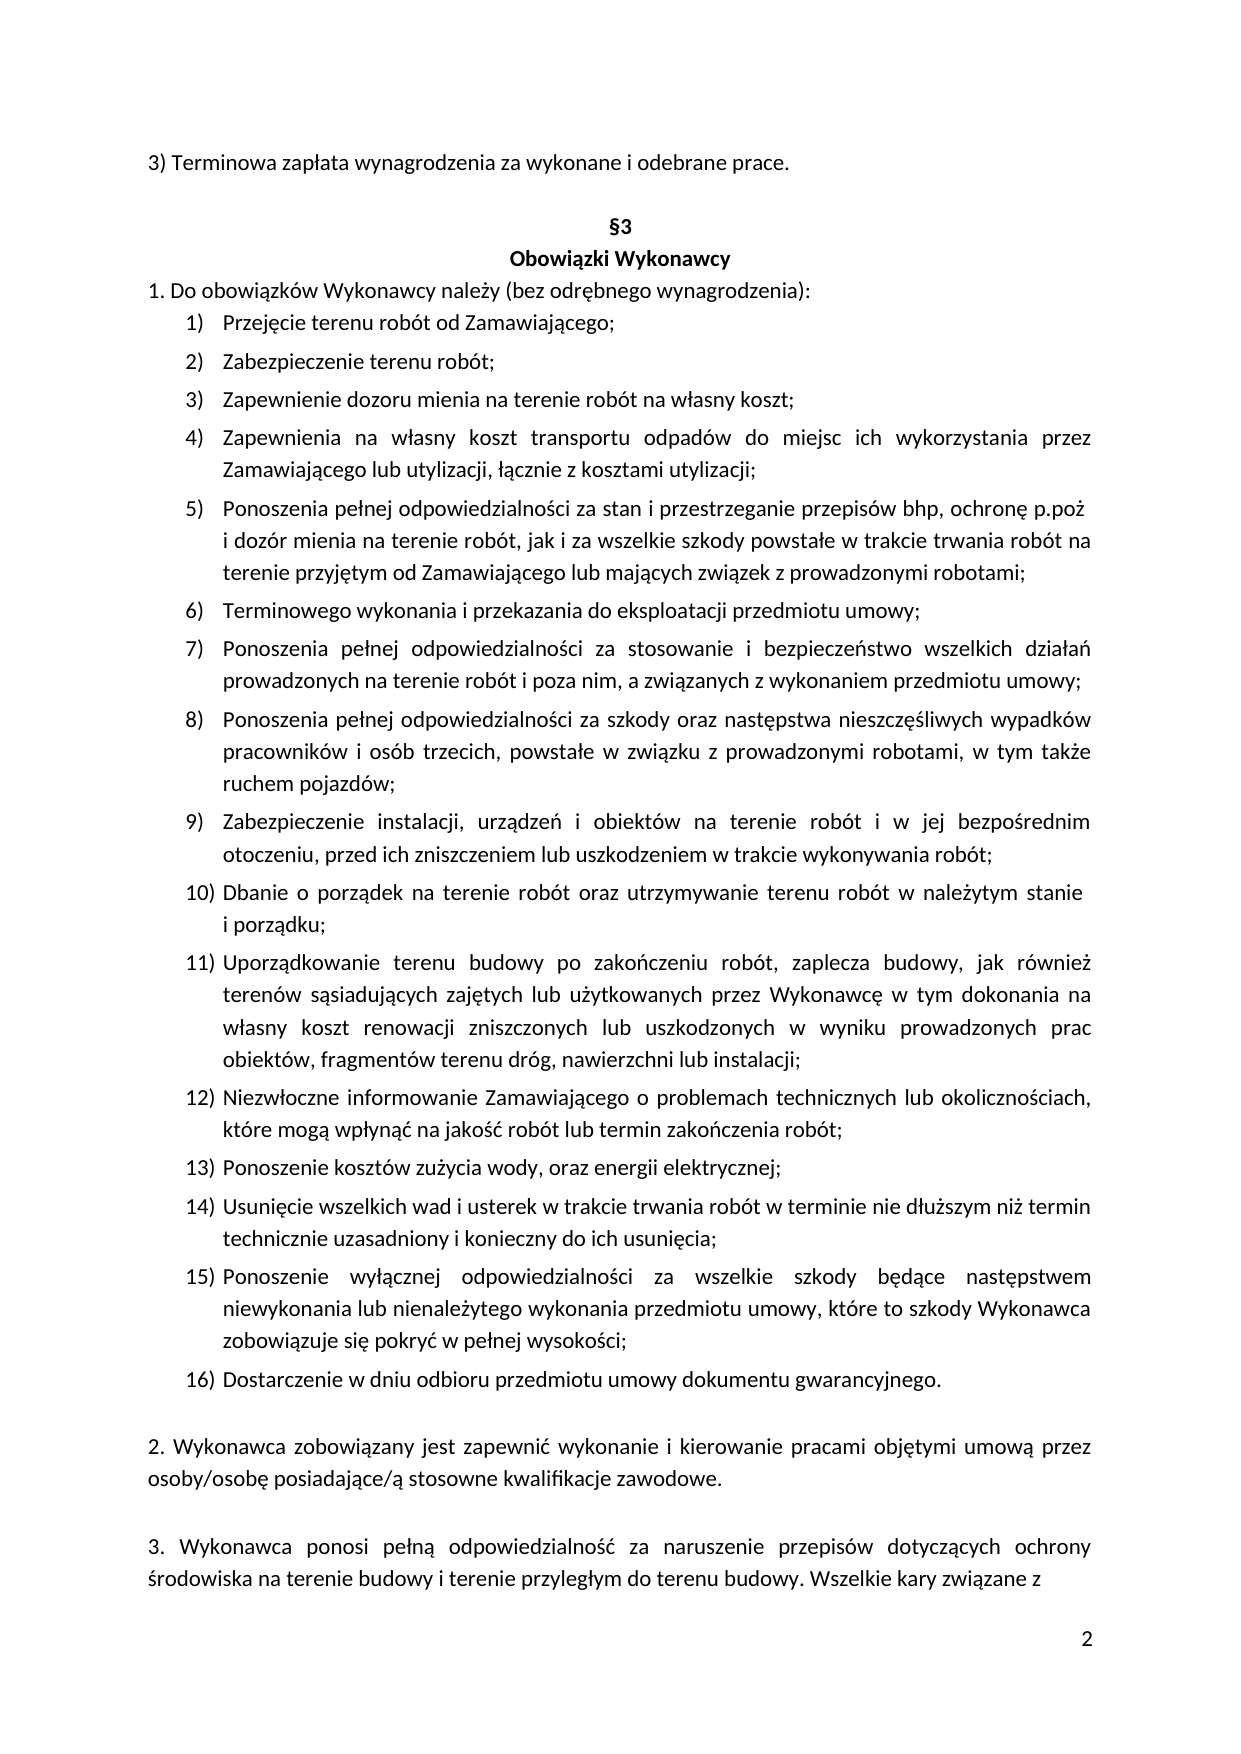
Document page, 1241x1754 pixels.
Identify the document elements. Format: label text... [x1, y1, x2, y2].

text §3 [148, 212, 1093, 240]
list Terminowego wykonania i przekazania do eksploatacji przedmiotu umowy; [185, 596, 1093, 624]
list Zabezpieczenie terenu robót; [185, 347, 1093, 375]
list Ponoszenie kosztów zużycia wody, oraz energii elektrycznej; [185, 1153, 1093, 1182]
list Zapewnienia na własny koszt transportu odpadów do miejsc ich wykorzystania przez Zamawiającego lub utylizacji, łącznie z kosztami utylizacji; [185, 423, 1093, 483]
list Dostarczenie w dniu odbioru przedmiotu umowy dokumentu gwarancyjnego. [185, 1365, 1093, 1393]
list Zabezpieczenie instalacji, urządzeń i obiektów na terenie robót i w jej bezpośrednim otoczeniu, przed ich zniszczeniem lub uszkodzeniem w trakcie wykonywania robót; [185, 807, 1093, 868]
list Ponoszenia pełnej odpowiedzialności za szkody oraz następstwa nieszczęśliwych wypadków pracowników i osób trzecich, powstałe w związku z prowadzonymi robotami, w tym także ruchem pojazdów; [185, 705, 1093, 797]
list Dbanie o porządek na terenie robót oraz utrzymywanie terenu robót w należytym stanie i porządku; [185, 878, 1093, 938]
list Niezwłoczne informowanie Zamawiającego o problemach technicznych lub okolicznościach, które mogą wpłynąć na jakość robót lub termin zakończenia robót; [185, 1083, 1093, 1143]
text 2. Wykonawca zobowiązany jest zapewnić wykonanie i kierowanie pracami objętymi umową przez osoby/osobę posiadające/ą stosowne kwalifikacje zawodowe. [148, 1432, 1093, 1493]
list Przejęcie terenu robót od Zamawiającego; [185, 308, 1093, 337]
list Ponoszenie wyłącznej odpowiedzialności za wszelkie szkody będące następstwem niewykonania lub nienależytego wykonania przedmiotu umowy, które to szkody Wykonawca zobowiązuje się pokryć w pełnej wysokości; [185, 1262, 1093, 1354]
list Uporządkowanie terenu budowy po zakończeniu robót, zaplecza budowy, jak również terenów sąsiadujących zajętych lub użytkowanych przez Wykonawcę w tym dokonania na własny koszt renowacji zniszczonych lub uszkodzonych w wyniku prowadzonych prac obiektów, fragmentów terenu dróg, nawierzchni lub instalacji; [185, 948, 1093, 1073]
list Ponoszenia pełnej odpowiedzialności za stosowanie i bezpieczeństwo wszelkich działań prowadzonych na terenie robót i poza nim, a związanych z wykonaniem przedmiotu umowy; [185, 634, 1093, 695]
text 3. Wykonawca ponosi pełną odpowiedzialność za naruszenie przepisów dotyczących ochrony środowiska na terenie budowy i terenie przyległym do terenu budowy. Wszelkie kary związane z [148, 1532, 1093, 1592]
list Usunięcie wszelkich wad i usterek w trakcie trwania robót w terminie nie dłuższym niż termin technicznie uzasadniony i konieczny do ich usunięcia; [185, 1192, 1093, 1252]
list Ponoszenia pełnej odpowiedzialności za stan i przestrzeganie przepisów bhp, ochronę p.poż i dozór mienia na terenie robót, jak i za wszelkie szkody powstałe w trakcie trwania robót na terenie przyjętym od Zamawiającego lub mających związek z prowadzonymi robotami; [185, 494, 1093, 586]
text 1. Do obowiązków Wykonawcy należy (bez odrębnego wynagrodzenia): [148, 276, 1093, 304]
text Obowiązki Wykonawcy [148, 244, 1093, 272]
list Zapewnienie dozoru mienia na terenie robót na własny koszt; [185, 385, 1093, 413]
text 3) Terminowa zapłata wynagrodzenia za wykonane i odebrane prace. [148, 148, 1093, 176]
